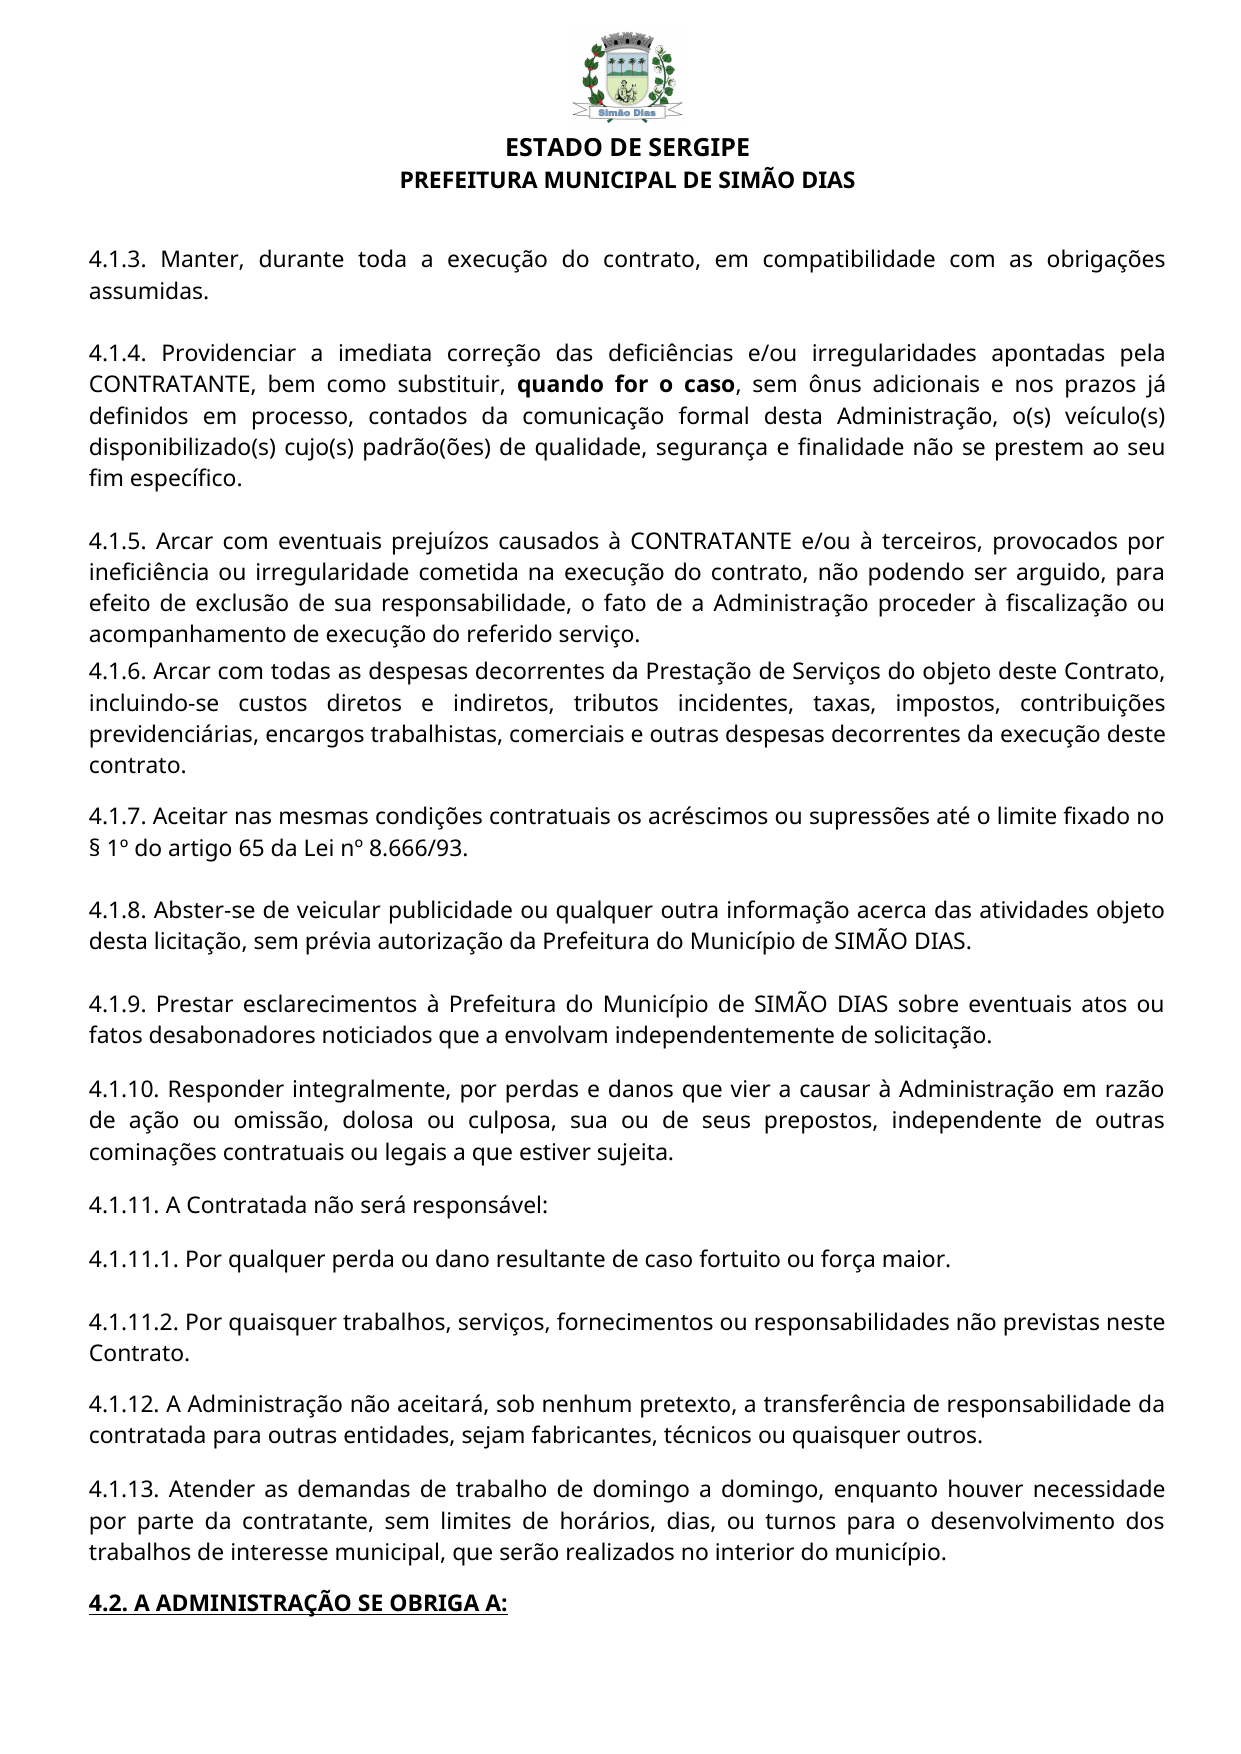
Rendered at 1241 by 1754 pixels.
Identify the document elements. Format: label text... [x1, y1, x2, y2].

text 4.2. A ADMINISTRAÇÃO SE OBRIGA A: [89, 1587, 1166, 1618]
text 4.1.11.1. Por qualquer perda ou dano resultante de caso fortuito ou força maior. [89, 1243, 1166, 1274]
picture [571, 29, 684, 130]
text 4.1.6. Arcar com todas as despesas decorrentes da Prestação de Serviços do objeto deste Contrato, incluindo-se custos diretos e indiretos, tributos incidentes, taxas, impostos, contribuições previdenciárias, encargos trabalhistas, comerciais e outras despesas decorrentes da execução deste contrato. [89, 655, 1166, 780]
text 4.1.11.2. Por quaisquer trabalhos, serviços, fornecimentos ou responsabilidades não previstas neste Contrato. [89, 1306, 1166, 1368]
text 4.1.8. Abster-se de veicular publicidade ou qualquer outra informação acerca das atividades objeto desta licitação, sem prévia autorização da Prefeitura do Município de SIMÃO DIAS. [89, 894, 1166, 956]
text 4.1.3. Manter, durante toda a execução do contrato, em compatibilidade com as obrigações assumidas. [89, 243, 1166, 306]
text 4.1.7. Aceitar nas mesmas condições contratuais os acréscimos ou supressões até o limite fixado no § 1º do artigo 65 da Lei nº 8.666/93. [89, 800, 1166, 863]
text 4.1.13. Atender as demandas de trabalho de domingo a domingo, enquanto houver necessidade por parte da contratante, sem limites de horários, dias, ou turnos para o desenvolvimento dos trabalhos de interesse municipal, que serão realizados no interior do município. [89, 1473, 1166, 1567]
text 4.1.11. A Contratada não será responsável: [89, 1189, 1166, 1221]
text 4.1.12. A Administração não aceitará, sob nenhum pretexto, a transferência de responsabilidade da contratada para outras entidades, sejam fabricantes, técnicos ou quaisquer outros. [89, 1388, 1166, 1451]
text 4.1.5. Arcar com eventuais prejuízos causados à CONTRATANTE e/ou à terceiros, provocados por ineficiência ou irregularidade cometida na execução do contrato, não podendo ser arguido, para efeito de exclusão de sua responsabilidade, o fato de a Administração proceder à fiscalização ou acompanhamento de execução do referido serviço. [89, 524, 1166, 649]
text 4.1.4. Providenciar a imediata correção das deficiências e/ou irregularidades apontadas pela CONTRATANTE, bem como substituir, quando for o caso, sem ônus adicionais e nos prazos já definidos em processo, contados da comunicação formal desta Administração, o(s) veículo(s) disponibilizado(s) cujo(s) padrão(ões) de qualidade, segurança e finalidade não se prestem ao seu fim específico. [89, 337, 1166, 493]
text 4.1.10. Responder integralmente, por perdas e danos que vier a causar à Administração em razão de ação ou omissão, dolosa ou culposa, sua ou de seus prepostos, independente de outras cominações contratuais ou legais a que estiver sujeita. [89, 1073, 1166, 1167]
text 4.1.9. Prestar esclarecimentos à Prefeitura do Município de SIMÃO DIAS sobre eventuais atos ou fatos desabonadores noticiados que a envolvam independentemente de solicitação. [89, 988, 1166, 1050]
